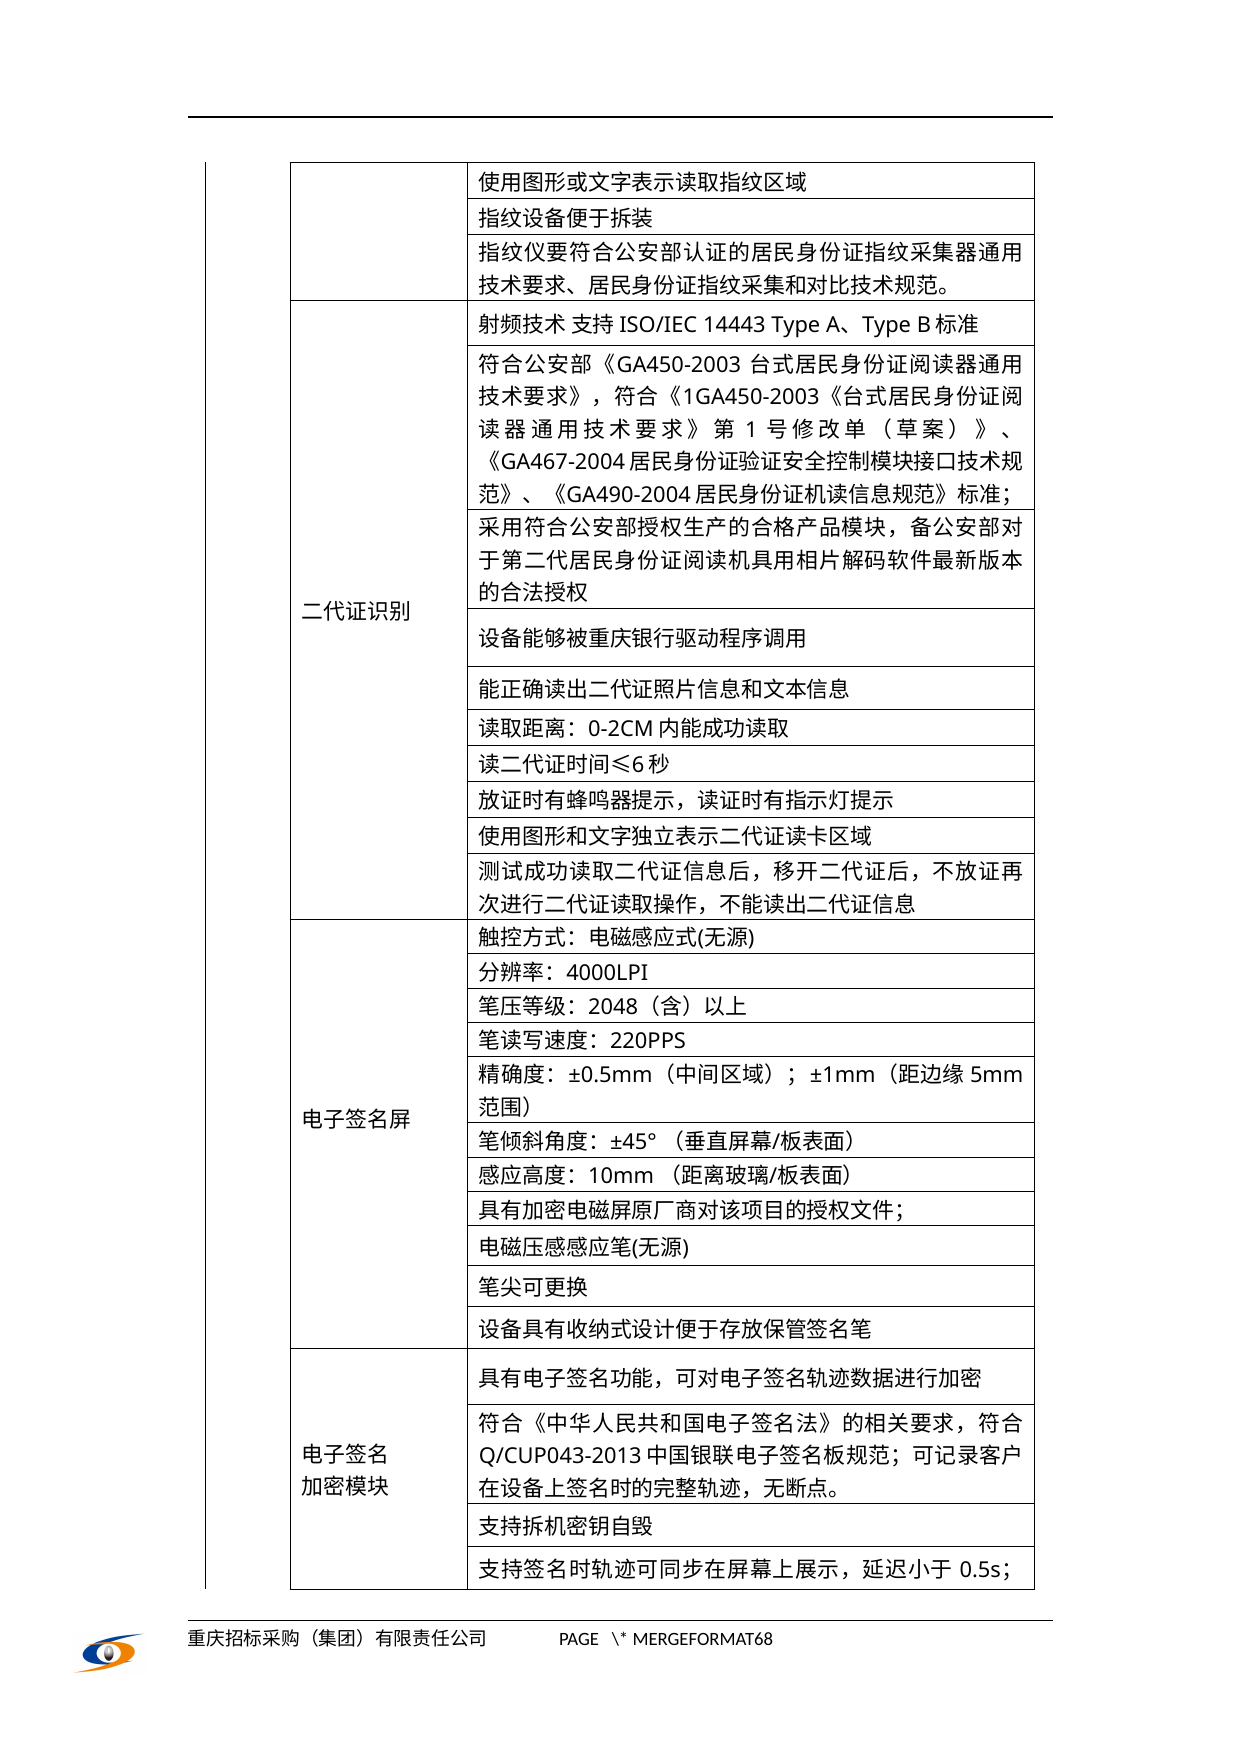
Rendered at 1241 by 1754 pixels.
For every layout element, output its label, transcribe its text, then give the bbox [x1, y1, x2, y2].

table_cell 测试成功读取二代证信息后，移开二代证后，不放证再次进行二代证读取操作，不能读出二代证信息 [468, 854, 1034, 919]
table_cell 设备能够被重庆银行驱动程序调用 [468, 609, 1034, 666]
table_cell 二代证识别 [291, 301, 467, 919]
table_cell 使用图形或文字表示读取指纹区域 [468, 163, 1034, 198]
table_cell 具有电子签名功能，可对电子签名轨迹数据进行加密 [468, 1349, 1034, 1404]
table_cell 电子签名屏 [291, 920, 467, 1348]
table_cell 放证时有蜂鸣器提示，读证时有指示灯提示 [468, 782, 1034, 817]
table_cell 符合《中华人民共和国电子签名法》的相关要求，符合Q/CUP043-2013中国银联电子签名板规范；可记录客户在设备上签名时的完整轨迹，无断点。 [468, 1405, 1034, 1503]
table_cell 精确度：±0.5mm（中间区域）；±1mm（距边缘5mm范围） [468, 1057, 1034, 1122]
table_cell 笔压等级：2048（含）以上 [468, 989, 1034, 1022]
table_cell 触控方式：电磁感应式(无源) [468, 920, 1034, 953]
table_cell 具有加密电磁屏原厂商对该项目的授权文件； [468, 1192, 1034, 1225]
table_cell 能正确读出二代证照片信息和文本信息 [468, 667, 1034, 709]
table_cell 设备具有收纳式设计便于存放保管签名笔 [468, 1307, 1034, 1348]
table_cell 电子签名 加密模块 [291, 1349, 467, 1589]
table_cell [468, 1547, 1034, 1589]
table_cell 采用符合公安部授权生产的合格产品模块，备公安部对于第二代居民身份证阅读机具用相片解码软件最新版本的合法授权 [468, 510, 1034, 607]
table_cell 电磁压感感应笔(无源) [468, 1226, 1034, 1265]
table_cell 笔倾斜角度：±45° （垂直屏幕/板表面） [468, 1123, 1034, 1157]
table_cell 感应高度：10mm （距离玻璃/板表面） [468, 1158, 1034, 1191]
table_cell 笔尖可更换 [468, 1266, 1034, 1306]
table_cell 符合公安部《GA450-2003 台式居民身份证阅读器通用技术要求》，符合《1GA450-2003《台式居民身份证阅读器通用技术要求》第1号修改单（草案）》、《GA467-2004居民身份证验证安全控制模块接口技术规范》、《GA490-2004居民身份证机读信息规范》标准； [468, 346, 1034, 509]
table_cell 读二代证时间≤6秒 [468, 746, 1034, 781]
table_cell 支持拆机密钥自毁 [468, 1504, 1034, 1546]
table_cell 指纹设备便于拆装 [468, 199, 1034, 234]
table_cell 指纹仪要符合公安部认证的居民身份证指纹采集器通用技术要求、居民身份证指纹采集和对比技术规范。 [468, 235, 1034, 300]
picture [71, 1630, 148, 1676]
table_cell 分辨率：4000LPI [468, 954, 1034, 987]
table_cell 射频技术 支持ISO/IEC 14443 Type A、Type B标准 [468, 301, 1034, 345]
table_cell 使用图形和文字独立表示二代证读卡区域 [468, 818, 1034, 853]
table_cell 笔读写速度：220PPS [468, 1023, 1034, 1056]
table_cell 读取距离：0-2CM内能成功读取 [468, 710, 1034, 745]
